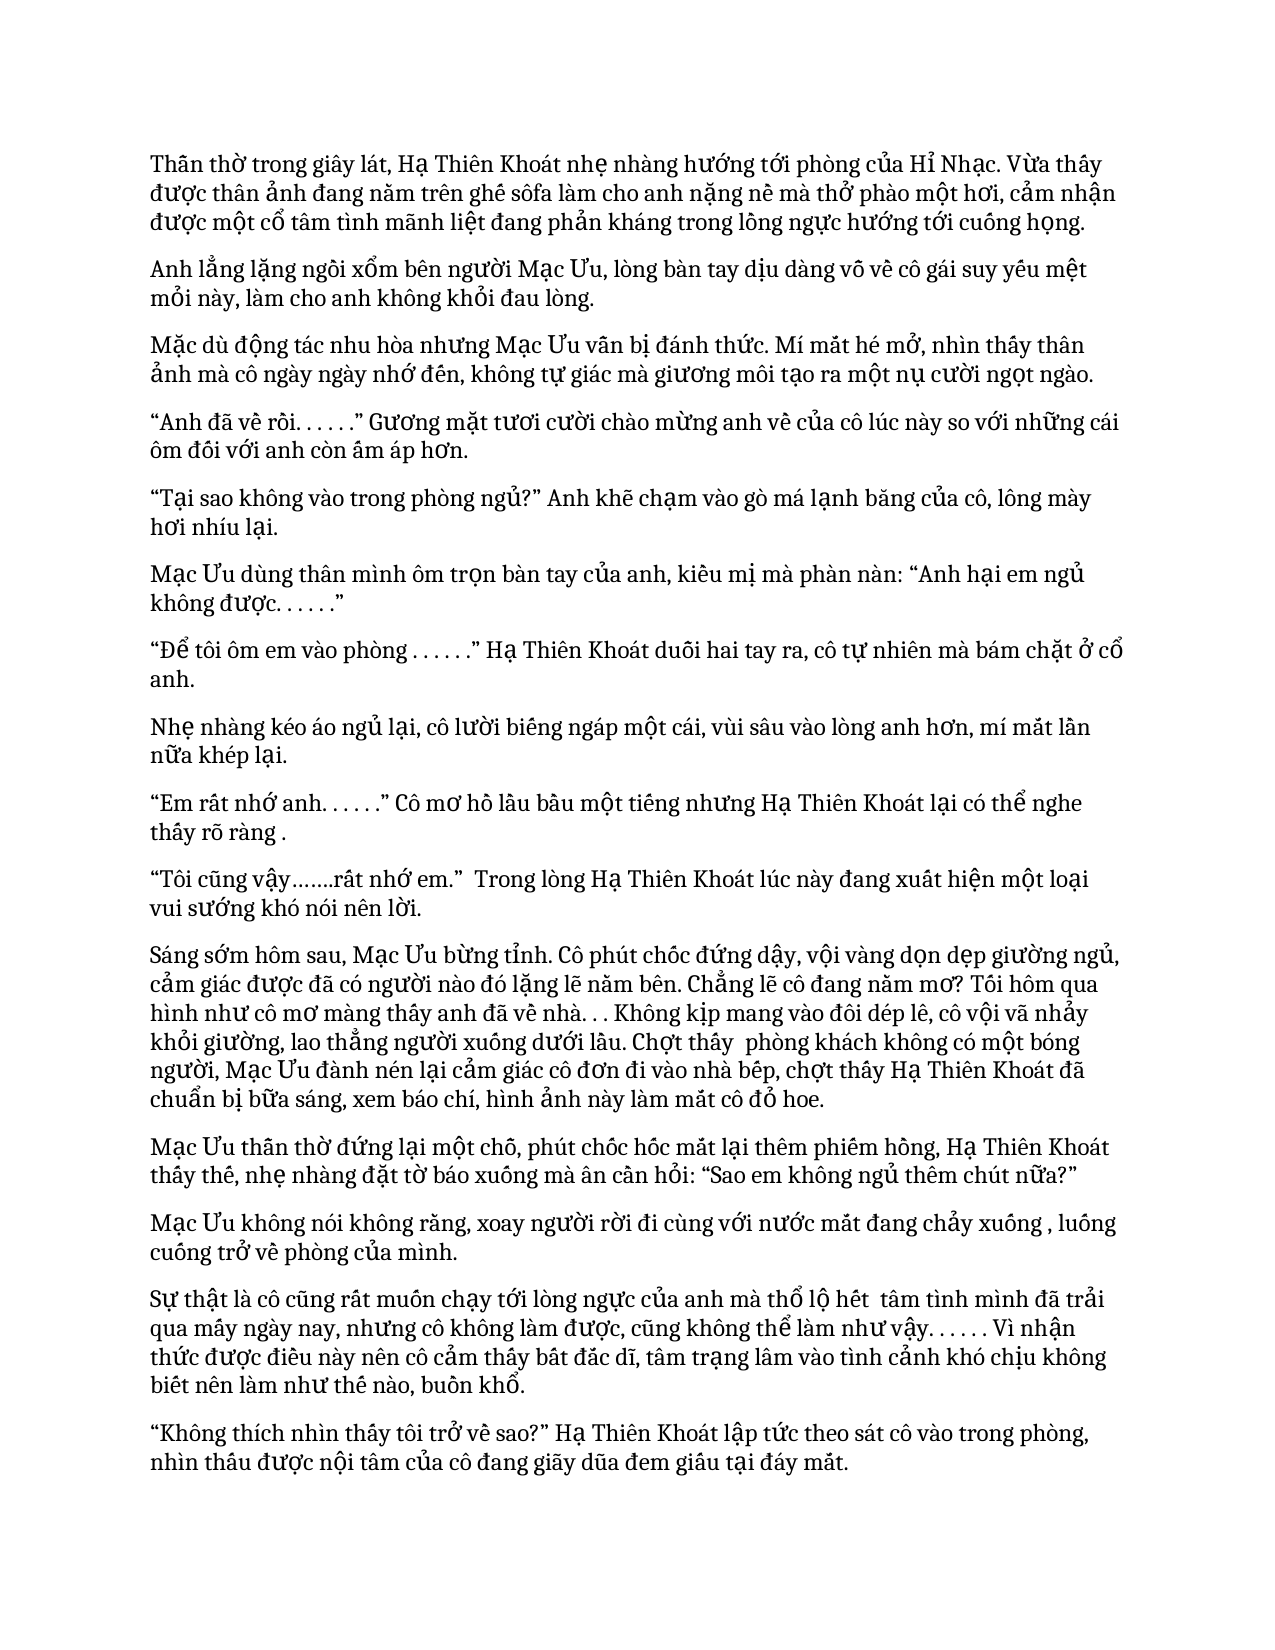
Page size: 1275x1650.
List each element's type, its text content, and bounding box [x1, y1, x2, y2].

text “Em rất nhớ anh. . . . . .” Cô mơ hồ lầu bầu một tiếng nhưng Hạ Thiên Khoát lại có thể nghe thấy rõ ràng . [150, 789, 1125, 846]
text “Tại sao không vào trong phòng ngủ?” Anh khẽ chạm vào gò má lạnh băng của cô, lông mày hơi nhíu lại. [150, 484, 1125, 541]
text Sáng sớm hôm sau, Mạc Ưu bừng tỉnh. Cô phút chốc đứng dậy, vội vàng dọn dẹp giường ngủ, cảm giác được đã có người nào đó lặng lẽ nằm bên. Chẳng lẽ cô đang nằm mơ? Tối hôm qua hình như cô mơ màng thấy anh đã về nhà. . . Không kịp mang vào đôi dép lê, cô vội vã nhảy khỏi giường, lao thẳng người xuống dưới lầu. Chợt thấy phòng khách không có một bóng người, Mạc Ưu đành nén lại cảm giác cô đơn đi vào nhà bếp, chợt thấy Hạ Thiên Khoát đã chuẩn bị bữa sáng, xem báo chí, hình ảnh này làm mắt cô đỏ hoe. [150, 941, 1125, 1114]
text Anh lẳng lặng ngồi xổm bên người Mạc Ưu, lòng bàn tay dịu dàng vỗ về cô gái suy yếu mệt mỏi này, làm cho anh không khỏi đau lòng. [150, 255, 1125, 312]
text Sự thật là cô cũng rất muốn chạy tới lòng ngực của anh mà thổ lộ hết tâm tình mình đã trải qua mấy ngày nay, nhưng cô không làm được, cũng không thể làm như vậy. . . . . . Vì nhận thức được điều này nên cô cảm thấy bất đắc dĩ, tâm trạng lâm vào tình cảnh khó chịu không biết nên làm như thế nào, buồn khổ. [150, 1285, 1125, 1400]
text Mạc Ưu không nói không rằng, xoay người rời đi cùng với nước mắt đang chảy xuống , luống cuống trở về phòng của mình. [150, 1209, 1125, 1266]
text Mạc Ưu thẫn thờ đứng lại một chỗ, phút chốc hốc mắt lại thêm phiếm hồng, Hạ Thiên Khoát thấy thế, nhẹ nhàng đặt tờ báo xuống mà ân cần hỏi: “Sao em không ngủ thêm chút nữa?” [150, 1132, 1125, 1190]
text Nhẹ nhàng kéo áo ngủ lại, cô lười biếng ngáp một cái, vùi sâu vào lòng anh hơn, mí mắt lần nữa khép lại. [150, 712, 1125, 770]
text “Không thích nhìn thấy tôi trở về sao?” Hạ Thiên Khoát lập tức theo sát cô vào trong phòng, nhìn thấu được nội tâm của cô đang giãy dũa đem giấu tại đáy mắt. [150, 1419, 1125, 1476]
text Thẫn thờ trong giây lát, Hạ Thiên Khoát nhẹ nhàng hướng tới phòng của Hỉ Nhạc. Vừa thấy được thân ảnh đang nằm trên ghế sôfa làm cho anh nặng nề mà thở phào một hơi, cảm nhận được một cổ tâm tình mãnh liệt đang phản kháng trong lồng ngực hướng tới cuống họng. [150, 150, 1125, 236]
text “Để tôi ôm em vào phòng . . . . . .” Hạ Thiên Khoát duỗi hai tay ra, cô tự nhiên mà bám chặt ở cổ anh. [150, 636, 1125, 694]
text “Tôi cũng vậy…….rất nhớ em.” Trong lòng Hạ Thiên Khoát lúc này đang xuất hiện một loại vui sướng khó nói nên lời. [150, 865, 1125, 922]
text Mạc Ưu dùng thân mình ôm trọn bàn tay của anh, kiều mị mà phàn nàn: “Anh hại em ngủ không được. . . . . .” [150, 560, 1125, 617]
text “Anh đã về rồi. . . . . .” Gương mặt tươi cười chào mừng anh về của cô lúc này so với những cái ôm đối với anh còn ấm áp hơn. [150, 407, 1125, 465]
text Mặc dù động tác nhu hòa nhưng Mạc Ưu vẫn bị đánh thức. Mí mắt hé mở, nhìn thấy thân ảnh mà cô ngày ngày nhớ đến, không tự giác mà giương môi tạo ra một nụ cười ngọt ngào. [150, 331, 1125, 389]
